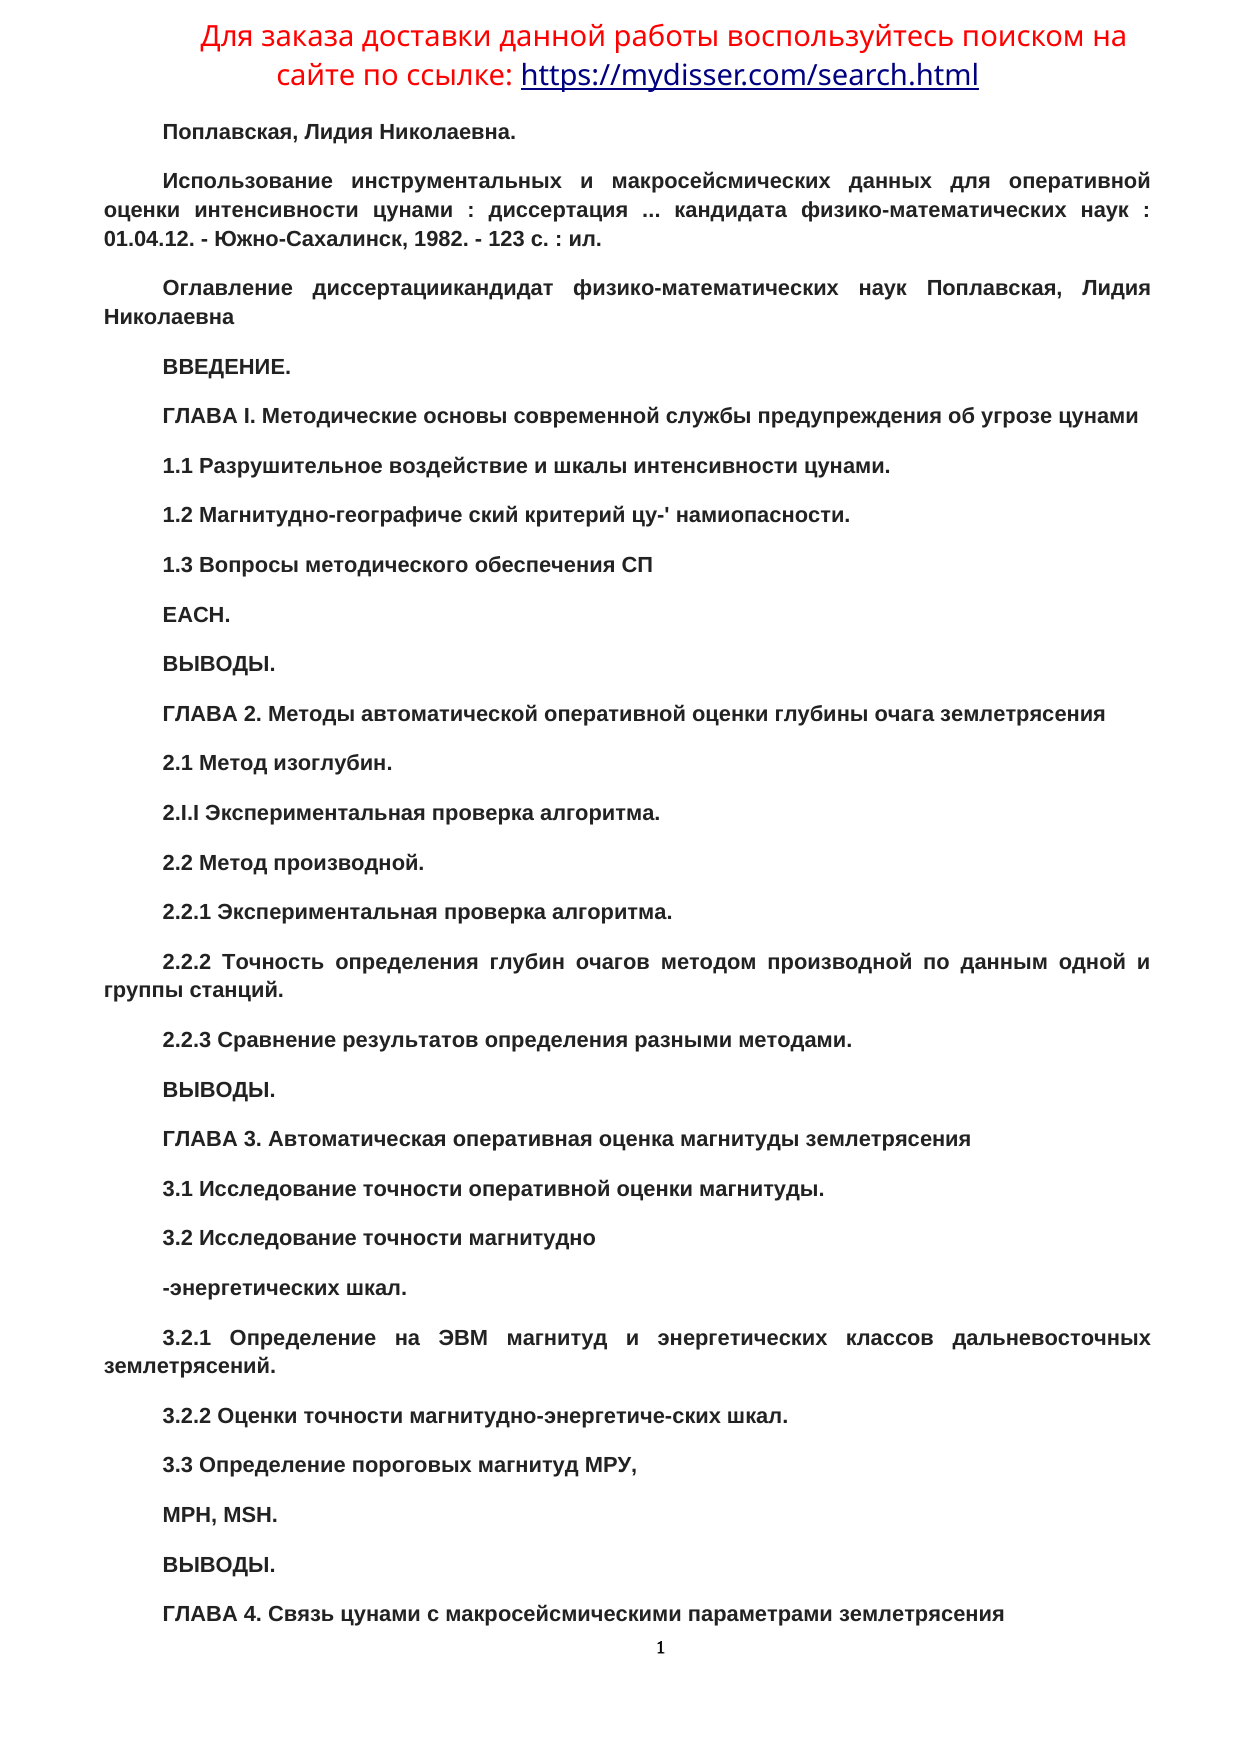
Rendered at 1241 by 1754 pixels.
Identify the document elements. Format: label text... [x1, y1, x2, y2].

text Поплавская, Лидия Николаевна. [103, 115, 1152, 144]
text 3.2.2 Оценки точности магнитудно-энергетиче-ских шкал. [103, 1399, 1152, 1428]
text -энергетических шкал. [103, 1271, 1152, 1300]
text 3.2.1 Определение на ЭВМ магнитуд и энергетических классов дальневосточных землетрясений. [103, 1321, 1152, 1378]
text 3.2 Исследование точности магнитудно [103, 1222, 1152, 1250]
text 3.1 Исследование точности оперативной оценки магнитуды. [103, 1172, 1152, 1201]
text 1.2 Магнитудно-географиче ский критерий цу-' намиопасности. [103, 499, 1152, 527]
text 1.3 Вопросы методического обеспечения СП [103, 548, 1152, 577]
text 1.1 Разрушительное воздействие и шкалы интенсивности цунами. [103, 449, 1152, 478]
text ВЫВОДЫ. [103, 1073, 1152, 1102]
text ГЛАВА 4. Связь цунами с макросейсмическими параметрами землетрясения [103, 1597, 1152, 1626]
text 2.1 Метод изоглубин. [103, 747, 1152, 775]
text 2.2.1 Экспериментальная проверка алгоритма. [103, 895, 1152, 924]
text ВЫВОДЫ. [103, 1548, 1152, 1577]
text ГЛАВА 2. Методы автоматической оперативной оценки глубины очага землетрясения [103, 697, 1152, 726]
text МРН, MSH. [103, 1498, 1152, 1527]
text Оглавление диссертациикандидат физико-математических наук Поплавская, Лидия Николаевна [103, 272, 1152, 329]
text 3.3 Определение пороговых магнитуд МРУ, [103, 1449, 1152, 1477]
text EACH. [103, 598, 1152, 627]
text ГЛАВА 3. Автоматическая оперативная оценка магнитуды землетрясения [103, 1122, 1152, 1151]
text ГЛАВА I. Методические основы современной службы предупреждения об угрозе цунами [103, 399, 1152, 428]
text ВЫВОДЫ. [103, 647, 1152, 676]
text 2.2 Метод производной. [103, 846, 1152, 874]
text 2.I.I Экспериментальная проверка алгоритма. [103, 796, 1152, 825]
text 2.2.2 Точность определения глубин очагов методом производной по данным одной и группы станций. [103, 945, 1152, 1002]
text Использование инструментальных и макросейсмических данных для оперативной оценки интенсивности цунами : диссертация ... кандидата физико-математических наук : 01.04.12. - Южно-Сахалинск, 1982. - 123 с. : ил. [103, 164, 1152, 251]
text 2.2.3 Сравнение результатов определения разными методами. [103, 1023, 1152, 1052]
text ВВЕДЕНИЕ. [103, 350, 1152, 379]
